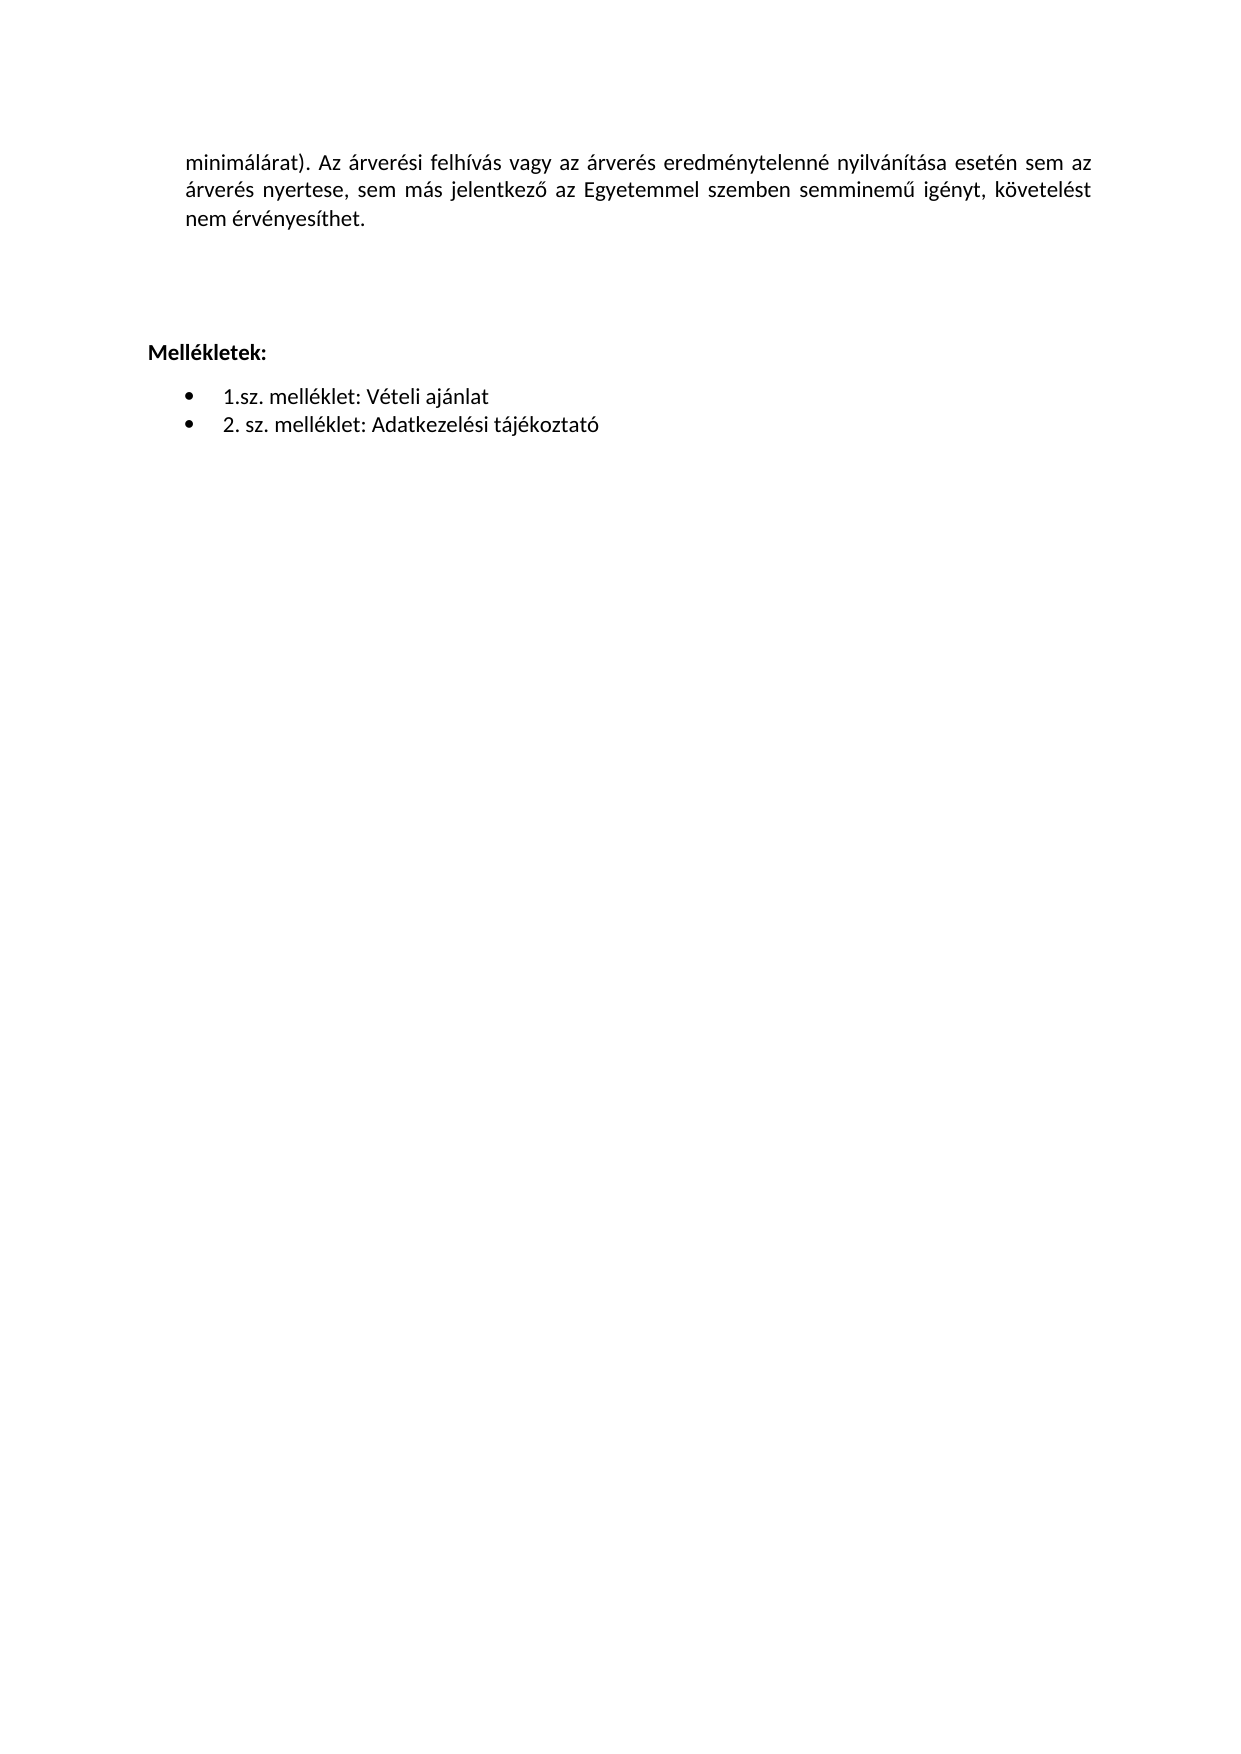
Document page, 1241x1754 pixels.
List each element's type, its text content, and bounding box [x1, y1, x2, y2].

list 2. sz. melléklet: Adatkezelési tájékoztató [185, 410, 1093, 438]
list 1.sz. melléklet: Vételi ajánlat [185, 382, 1093, 410]
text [185, 148, 1093, 232]
text Mellékletek: [148, 338, 1093, 366]
